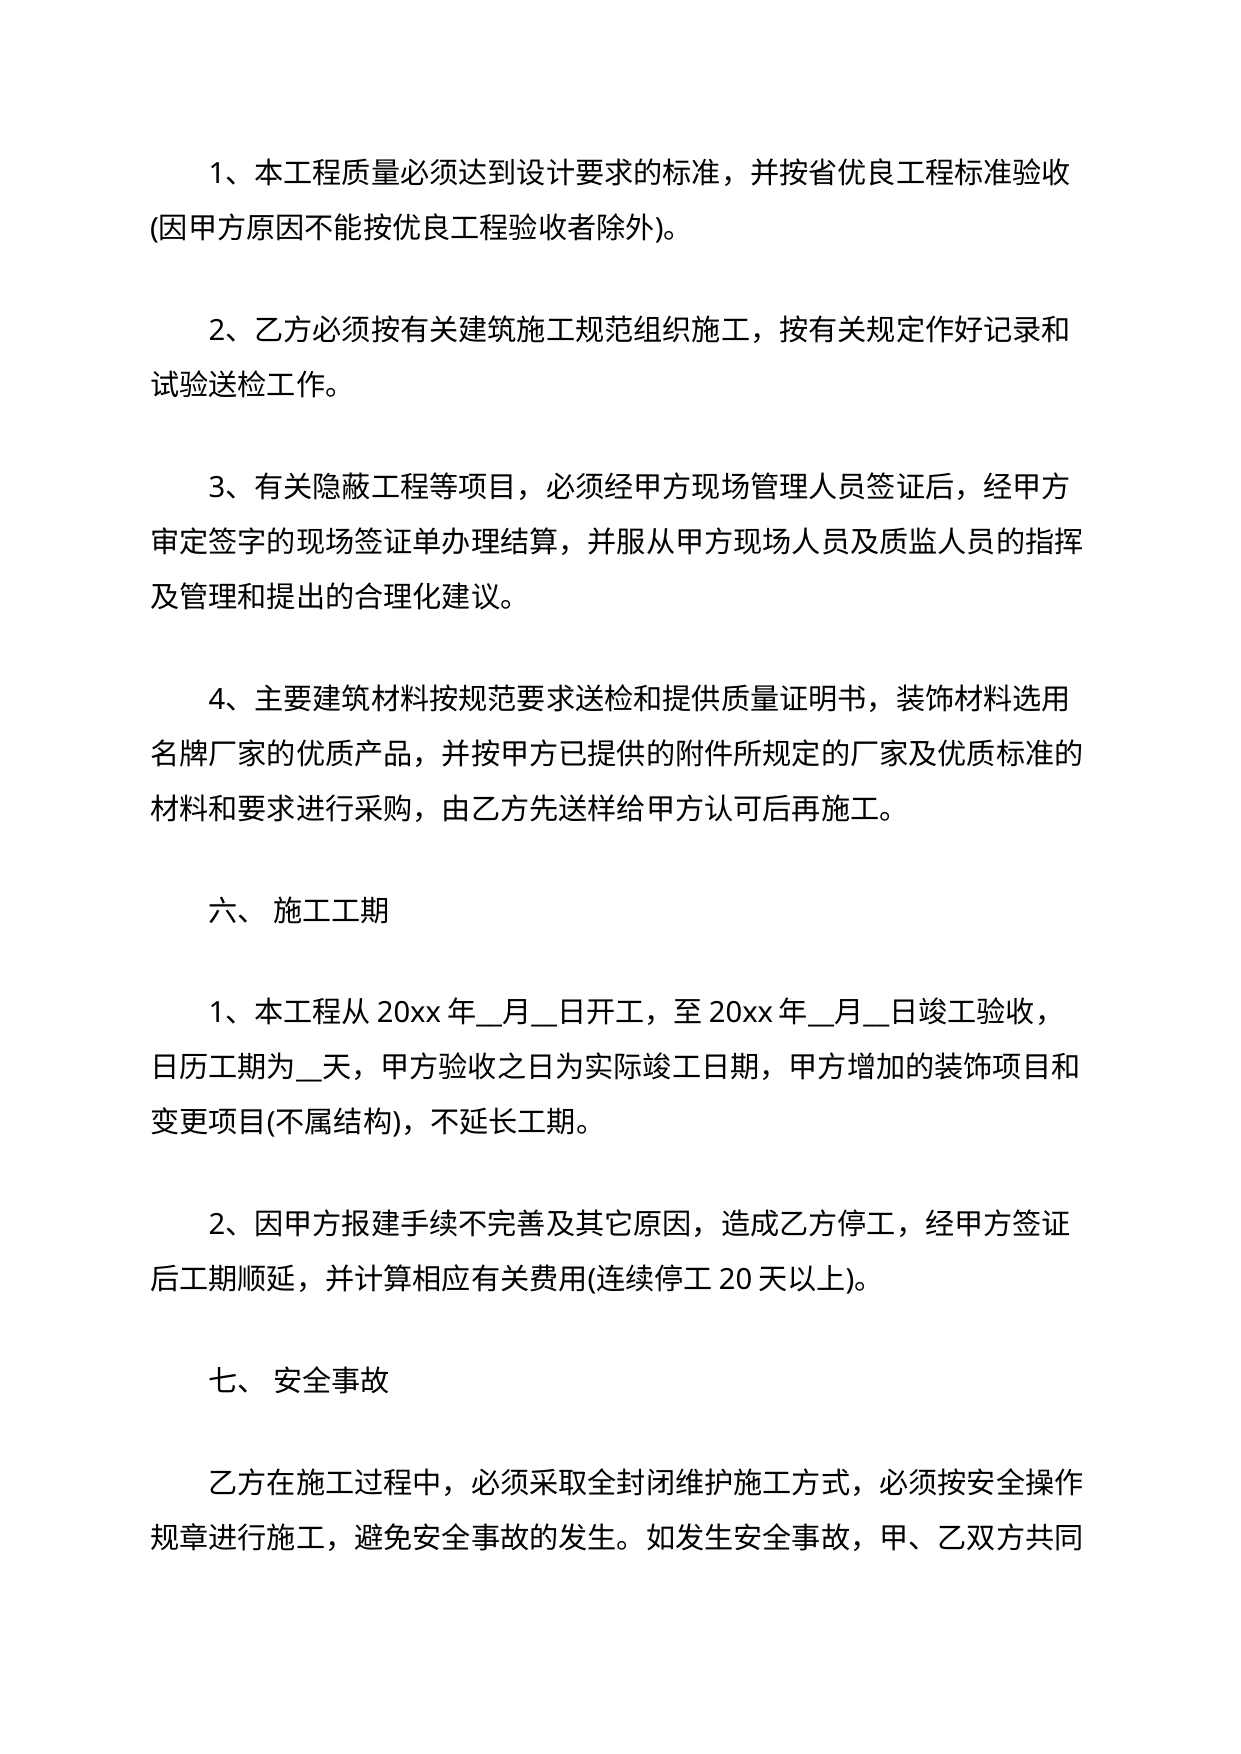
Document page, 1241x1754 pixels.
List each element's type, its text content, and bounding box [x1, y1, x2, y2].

text 3、有关隐蔽工程等项目，必须经甲方现场管理人员签证后，经甲方审定签字的现场签证单办理结算，并服从甲方现场人员及质监人员的指挥及管理和提出的合理化建议。 [150, 464, 1090, 616]
text 4、主要建筑材料按规范要求送检和提供质量证明书，装饰材料选用名牌厂家的优质产品，并按甲方已提供的附件所规定的厂家及优质标准的材料和要求进行采购，由乙方先送样给甲方认可后再施工。 [150, 675, 1090, 828]
text 1、本工程质量必须达到设计要求的标准，并按省优良工程标准验收(因甲方原因不能按优良工程验收者除外)。 [150, 150, 1090, 247]
text 七、 安全事故 [150, 1358, 1090, 1400]
text 1、本工程从20xx年__月__日开工，至20xx年__月__日竣工验收，日历工期为__天，甲方验收之日为实际竣工日期，甲方增加的装饰项目和变更项目(不属结构)，不延长工期。 [150, 989, 1090, 1141]
text 六、 施工工期 [150, 887, 1090, 929]
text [150, 1459, 1090, 1557]
text 2、乙方必须按有关建筑施工规范组织施工，按有关规定作好记录和试验送检工作。 [150, 307, 1090, 404]
text 2、因甲方报建手续不完善及其它原因，造成乙方停工，经甲方签证后工期顺延，并计算相应有关费用(连续停工20天以上)。 [150, 1201, 1090, 1298]
